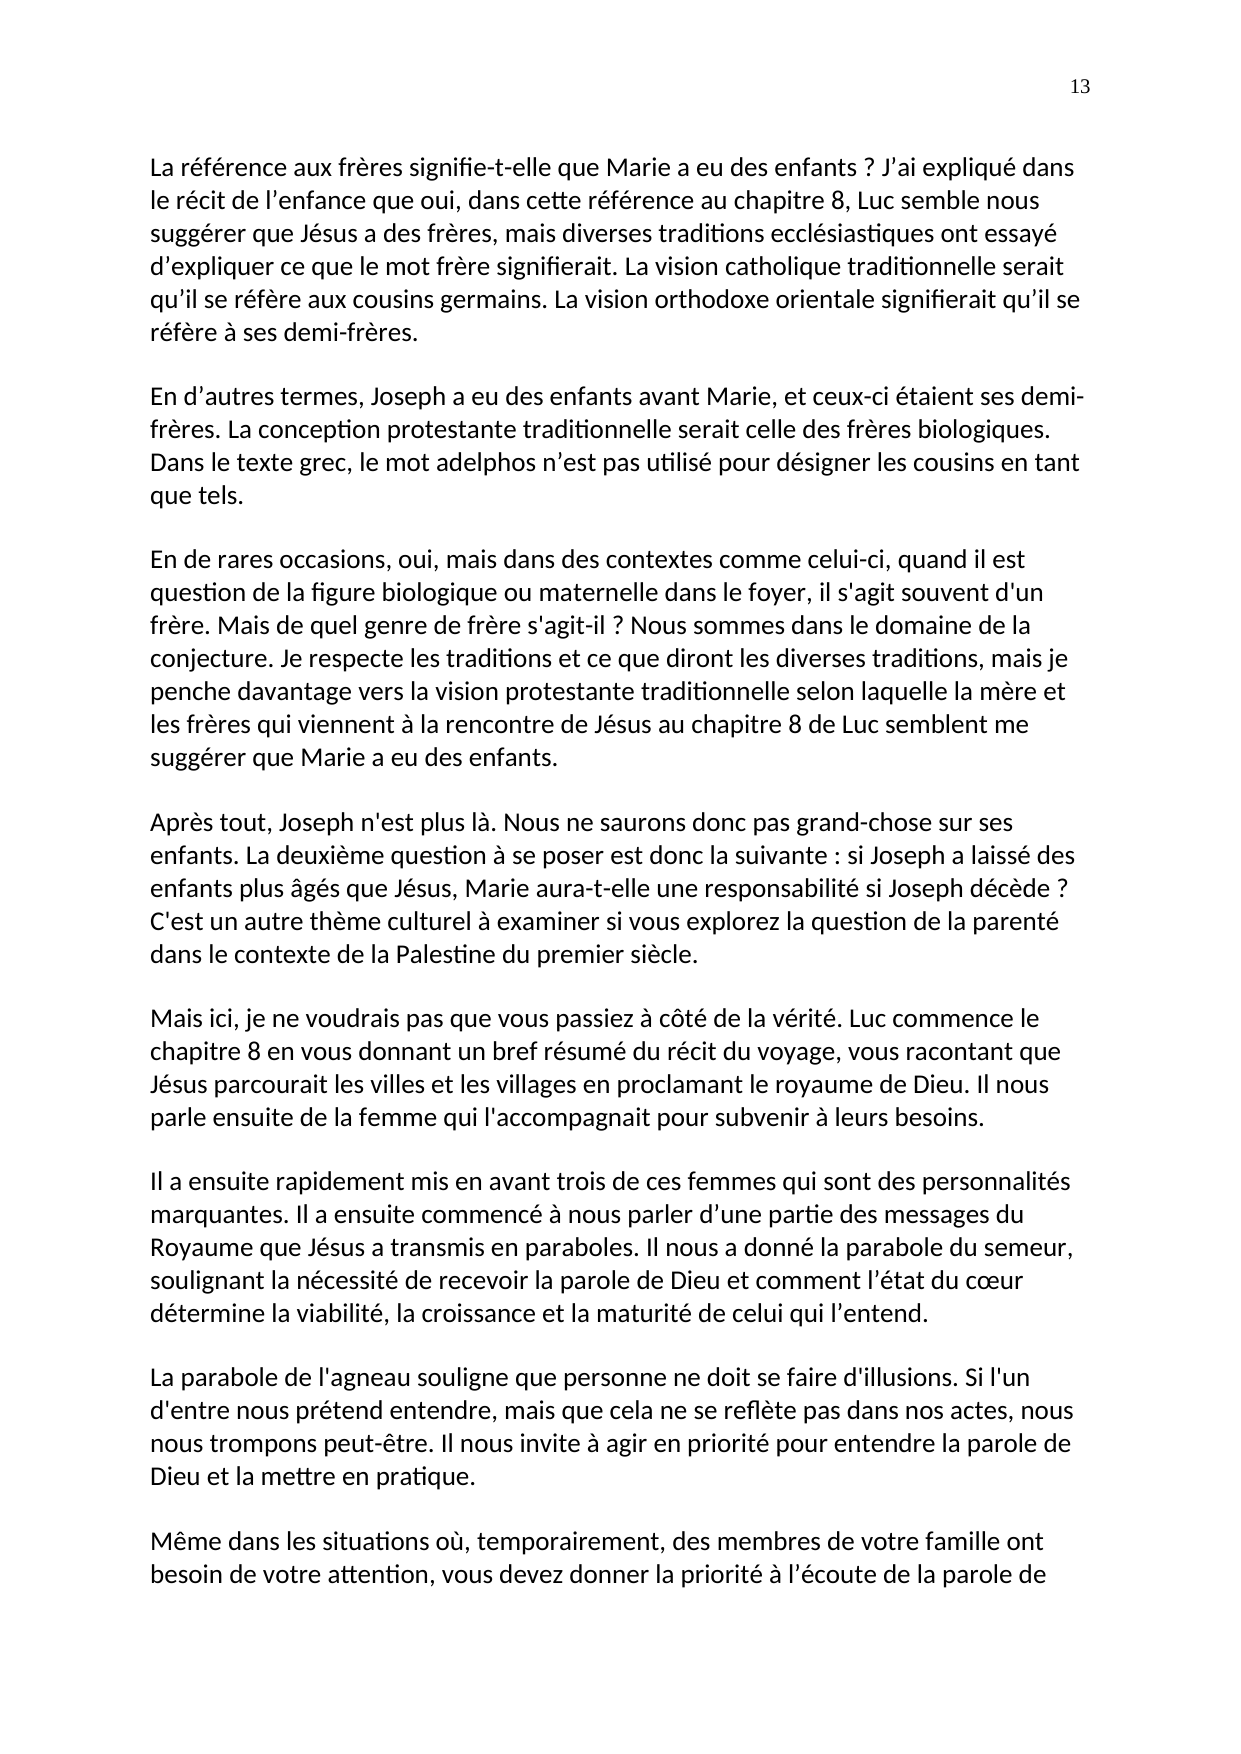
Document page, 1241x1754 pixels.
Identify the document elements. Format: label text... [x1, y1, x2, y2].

text Après tout, Joseph n'est plus là. Nous ne saurons donc pas grand-chose sur ses enfants. La deuxième question à se poser est donc la suivante : si Joseph a laissé des enfants plus âgés que Jésus, Marie aura-t-elle une responsabilité si Joseph décède ? C'est un autre thème culturel à examiner si vous explorez la question de la parenté dans le contexte de la Palestine du premier siècle. [150, 805, 1090, 970]
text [150, 1524, 1090, 1590]
text Mais ici, je ne voudrais pas que vous passiez à côté de la vérité. Luc commence le chapitre 8 en vous donnant un bref résumé du récit du voyage, vous racontant que Jésus parcourait les villes et les villages en proclamant le royaume de Dieu. Il nous parle ensuite de la femme qui l'accompagnait pour subvenir à leurs besoins. [150, 1001, 1090, 1133]
text La parabole de l'agneau souligne que personne ne doit se faire d'illusions. Si l'un d'entre nous prétend entendre, mais que cela ne se reflète pas dans nos actes, nous nous trompons peut-être. Il nous invite à agir en priorité pour entendre la parole de Dieu et la mettre en pratique. [150, 1361, 1090, 1493]
text La référence aux frères signifie-t-elle que Marie a eu des enfants ? J’ai expliqué dans le récit de l’enfance que oui, dans cette référence au chapitre 8, Luc semble nous suggérer que Jésus a des frères, mais diverses traditions ecclésiastiques ont essayé d’expliquer ce que le mot frère signifierait. La vision catholique traditionnelle serait qu’il se réfère aux cousins germains. La vision orthodoxe orientale signifierait qu’il se réfère à ses demi-frères. [150, 150, 1090, 348]
text Il a ensuite rapidement mis en avant trois de ces femmes qui sont des personnalités marquantes. Il a ensuite commencé à nous parler d’une partie des messages du Royaume que Jésus a transmis en paraboles. Il nous a donné la parabole du semeur, soulignant la nécessité de recevoir la parole de Dieu et comment l’état du cœur détermine la viabilité, la croissance et la maturité de celui qui l’entend. [150, 1164, 1090, 1329]
text En d’autres termes, Joseph a eu des enfants avant Marie, et ceux-ci étaient ses demi-frères. La conception protestante traditionnelle serait celle des frères biologiques. Dans le texte grec, le mot adelphos n’est pas utilisé pour désigner les cousins en tant que tels. [150, 379, 1090, 511]
text En de rares occasions, oui, mais dans des contextes comme celui-ci, quand il est question de la figure biologique ou maternelle dans le foyer, il s'agit souvent d'un frère. Mais de quel genre de frère s'agit-il ? Nous sommes dans le domaine de la conjecture. Je respecte les traditions et ce que diront les diverses traditions, mais je penche davantage vers la vision protestante traditionnelle selon laquelle la mère et les frères qui viennent à la rencontre de Jésus au chapitre 8 de Luc semblent me suggérer que Marie a eu des enfants. [150, 542, 1090, 774]
